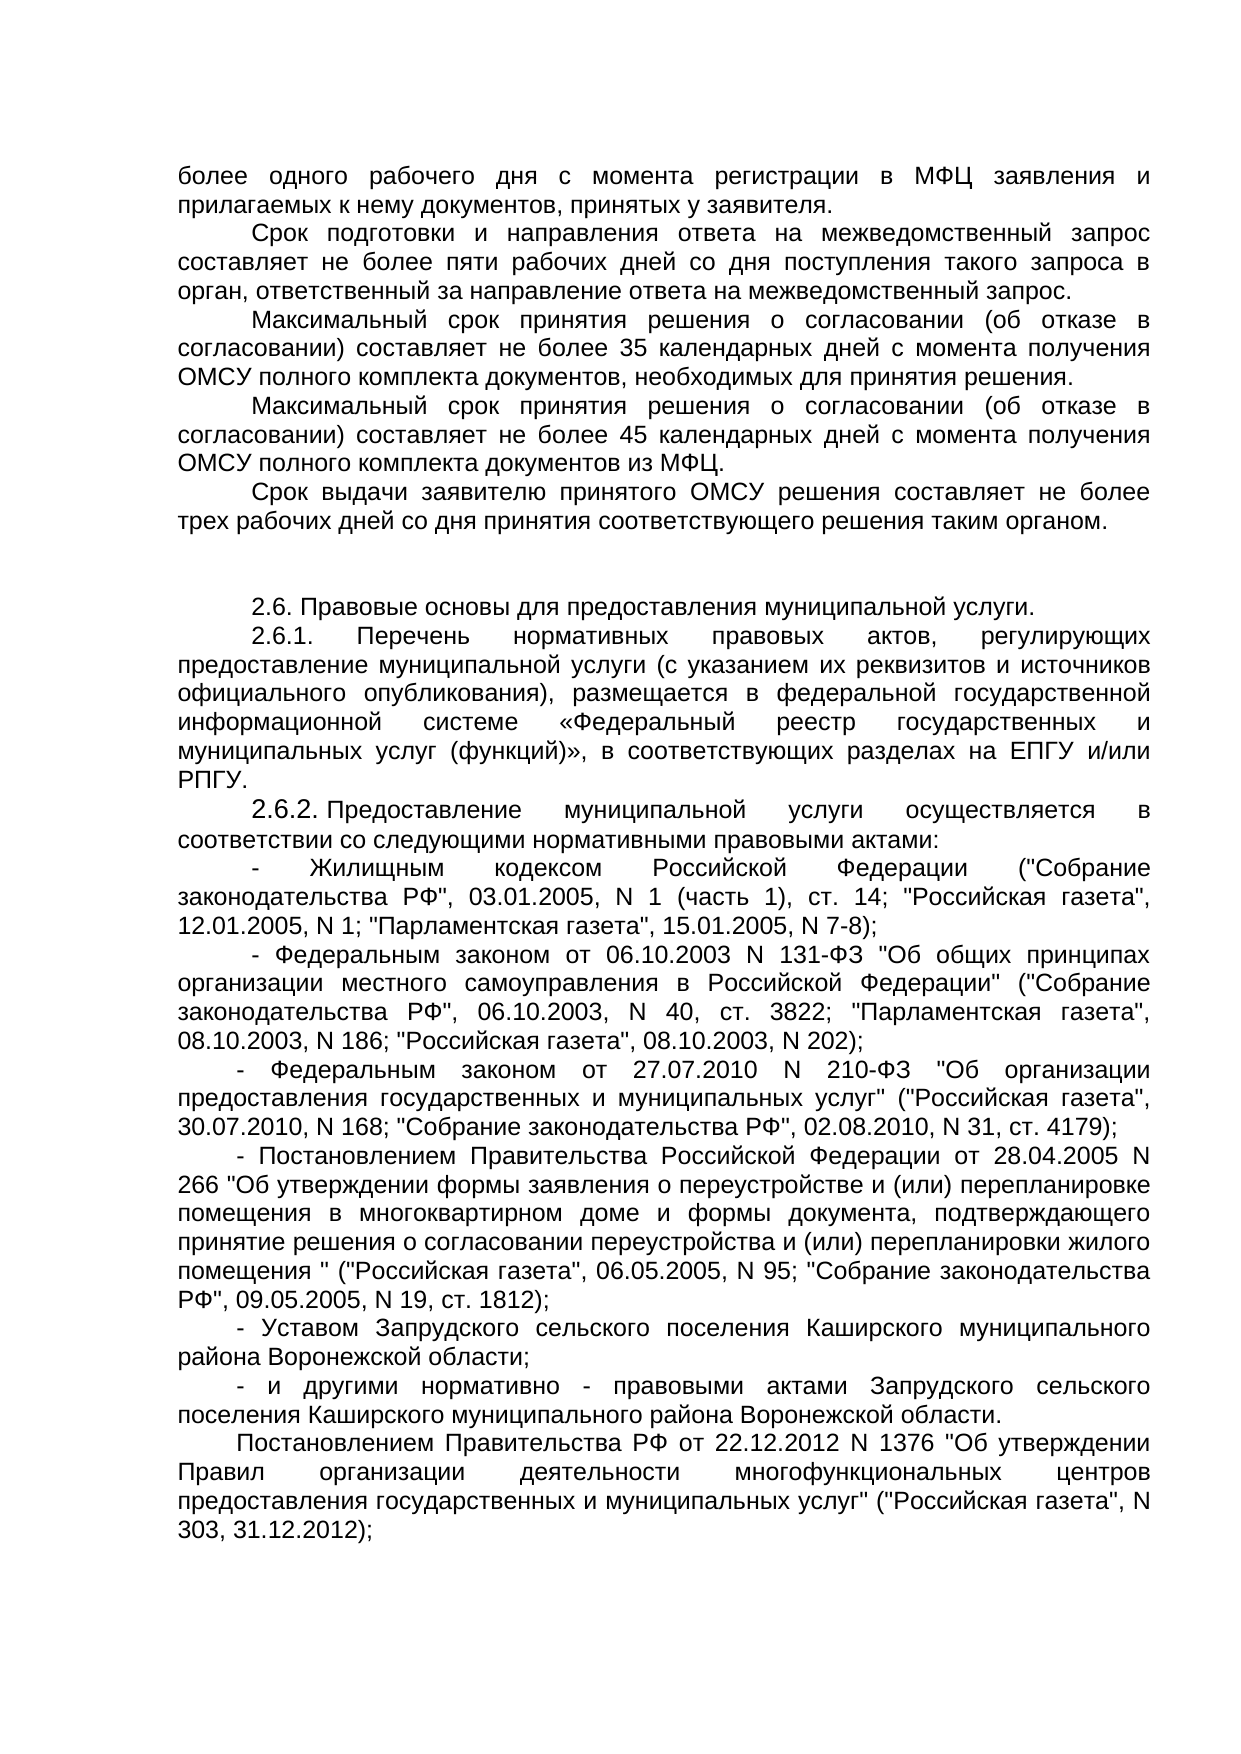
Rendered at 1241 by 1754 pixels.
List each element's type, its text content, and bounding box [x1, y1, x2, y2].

text 2.6.1. Перечень нормативных правовых актов, регулирующих предоставление муниципальной услуги (с указанием их реквизитов и источников официального опубликования), размещается в федеральной государственной информационной системе «Федеральный реестр государственных и муниципальных услуг (функций)», в соответствующих разделах на ЕПГУ и/или РПГУ. [177, 621, 1152, 793]
text - Федеральным законом от 27.07.2010 N 210-ФЗ "Об организации предоставления государственных и муниципальных услуг" ("Российская газета", 30.07.2010, N 168; "Собрание законодательства РФ", 02.08.2010, N 31, ст. 4179); [177, 1054, 1152, 1141]
text Срок выдачи заявителю принятого ОМСУ решения составляет не более трех рабочих дней со дня принятия соответствующего решения таким органом. [177, 477, 1152, 534]
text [177, 161, 1152, 218]
text - Федеральным законом от 06.10.2003 N 131-ФЗ "Об общих принципах организации местного самоуправления в Российской Федерации" ("Собрание законодательства РФ", 06.10.2003, N 40, ст. 3822; "Парламентская газета", 08.10.2003, N 186; "Российская газета", 08.10.2003, N 202); [177, 939, 1152, 1054]
text - и другими нормативно - правовыми актами Запрудского сельского поселения Каширского муниципального района Воронежской области. [177, 1371, 1152, 1428]
text - Жилищным кодексом Российской Федерации ("Собрание законодательства РФ", 03.01.2005, N 1 (часть 1), ст. 14; "Российская газета", 12.01.2005, N 1; "Парламентская газета", 15.01.2005, N 7-8); [177, 853, 1152, 939]
text Максимальный срок принятия решения о согласовании (об отказе в согласовании) составляет не более 45 календарных дней с момента получения ОМСУ полного комплекта документов из МФЦ. [177, 391, 1152, 477]
text 2.6. Правовые основы для предоставления муниципальной услуги. [177, 592, 1152, 621]
text Срок подготовки и направления ответа на межведомственный запрос составляет не более пяти рабочих дней со дня поступления такого запроса в орган, ответственный за направление ответа на межведомственный запрос. [177, 218, 1152, 304]
text Постановлением Правительства РФ от 22.12.2012 N 1376 "Об утверждении Правил организации деятельности многофункциональных центров предоставления государственных и муниципальных услуг" ("Российская газета", N 303, 31.12.2012); [177, 1428, 1152, 1543]
text - Постановлением Правительства Российской Федерации от 28.04.2005 N 266 "Об утверждении формы заявления о переустройстве и (или) перепланировке помещения в многоквартирном доме и формы документа, подтверждающего принятие решения о согласовании переустройства и (или) перепланировки жилого помещения " ("Российская газета", 06.05.2005, N 95; "Собрание законодательства РФ", 09.05.2005, N 19, ст. 1812); [177, 1141, 1152, 1313]
text Максимальный срок принятия решения о согласовании (об отказе в согласовании) составляет не более 35 календарных дней с момента получения ОМСУ полного комплекта документов, необходимых для принятия решения. [177, 304, 1152, 391]
text 2.6.2. Предоставление муниципальной услуги осуществляется в соответствии со следующими нормативными правовыми актами: [177, 793, 1152, 853]
text - Уставом Запрудского сельского поселения Каширского муниципального района Воронежской области; [177, 1313, 1152, 1371]
